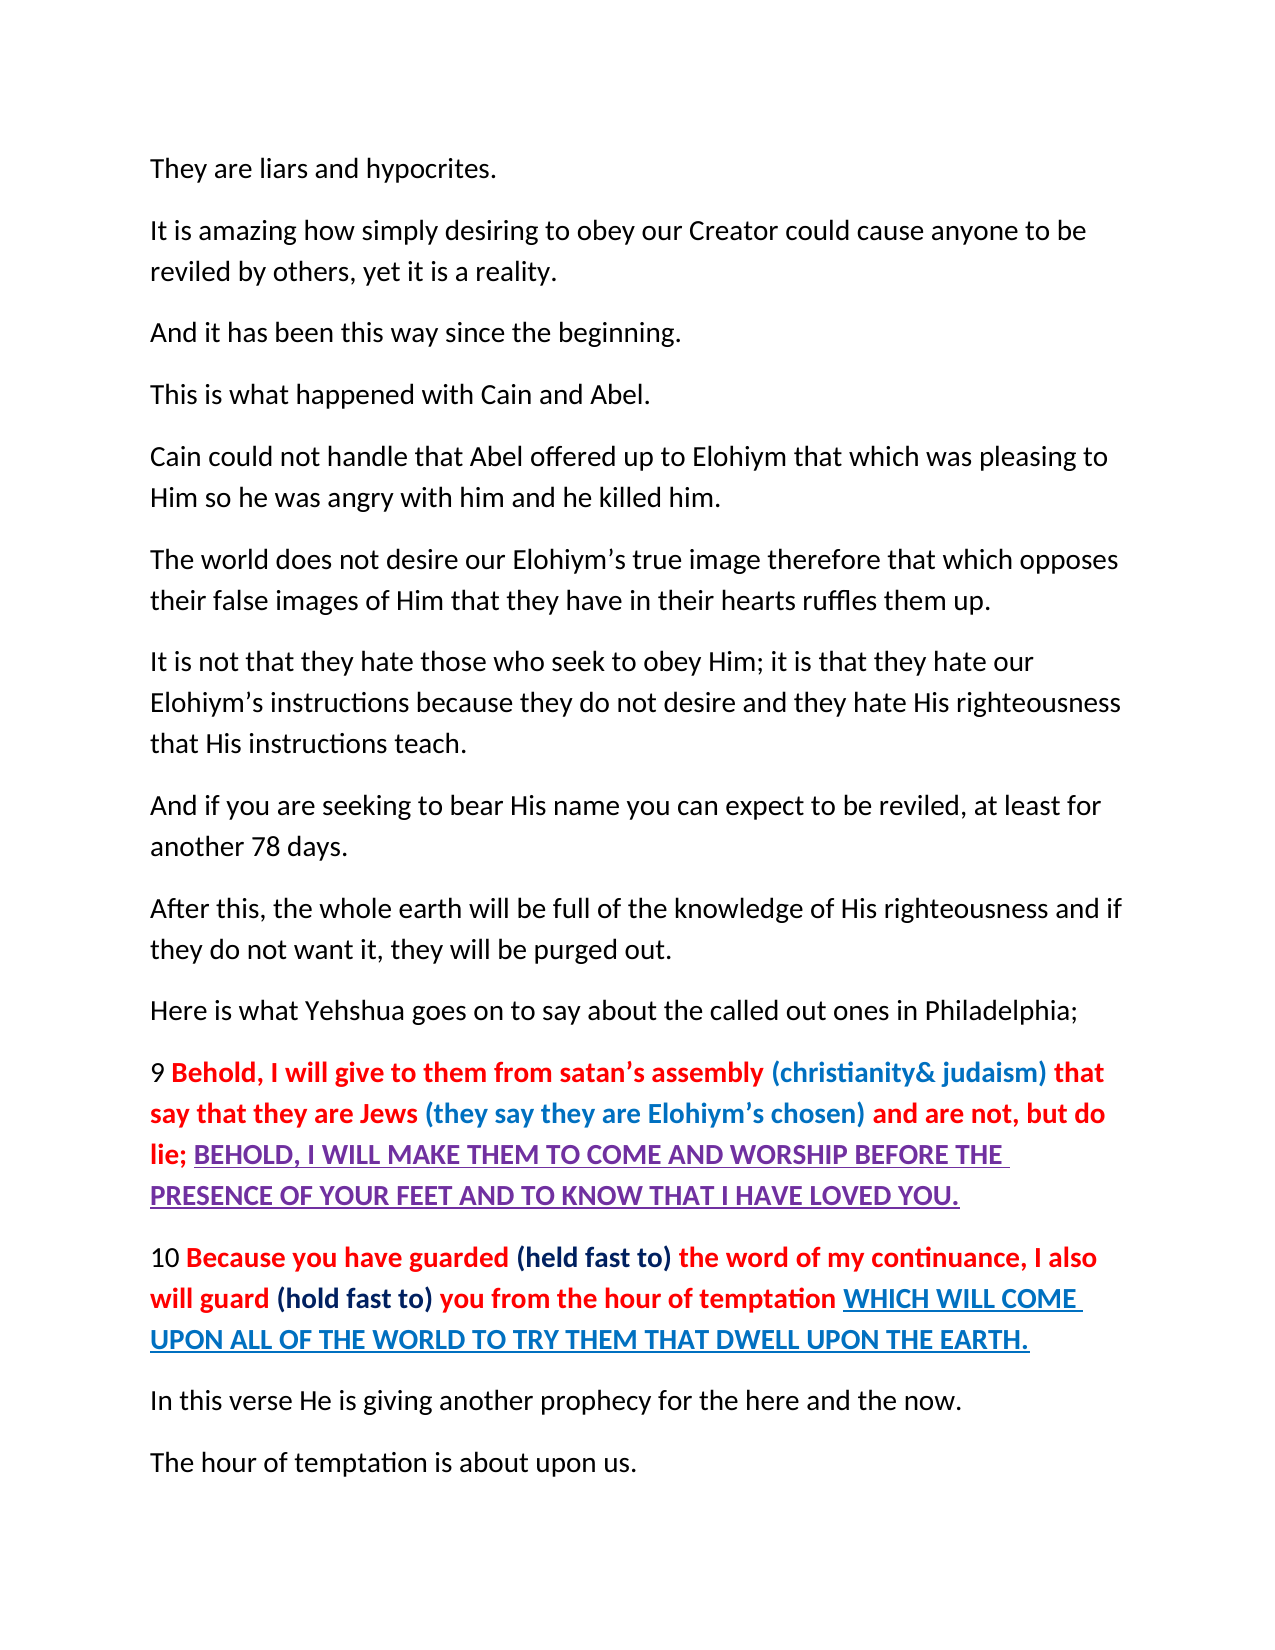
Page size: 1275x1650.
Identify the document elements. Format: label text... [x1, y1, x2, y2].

text It is not that they hate those who seek to obey Him; it is that they hate our Elohiym’s instructions because they do not desire and they hate His righteousness that His instructions teach. [150, 643, 1125, 761]
text And it has been this way since the beginning. [150, 314, 1125, 350]
text Cain could not handle that Abel offered up to Elohiym that which was pleasing to Him so he was angry with him and he killed him. [150, 438, 1125, 514]
text The hour of temptation is about upon us. [150, 1444, 1125, 1480]
text 9 Behold, I will give to them from satan’s assembly (christianity& judaism) that say that they are Jews (they say they are Elohiym’s chosen) and are not, but do lie; BEHOLD, I WILL MAKE THEM TO COME AND WORSHIP BEFORE THE PRESENCE OF YOUR FEET AND TO KNOW THAT I HAVE LOVED YOU. [150, 1054, 1125, 1213]
text In this verse He is giving another prophecy for the here and the now. [150, 1382, 1125, 1418]
text This is what happened with Cain and Abel. [150, 376, 1125, 412]
text They are liars and hypocrites. [150, 150, 1125, 186]
text After this, the whole earth will be full of the knowledge of His righteousness and if they do not want it, they will be purged out. [150, 890, 1125, 966]
text 10 Because you have guarded (held fast to) the word of my continuance, I also will guard (hold fast to) you from the hour of temptation WHICH WILL COME UPON ALL OF THE WORLD TO TRY THEM THAT DWELL UPON THE EARTH. [150, 1239, 1125, 1356]
text Here is what Yehshua goes on to say about the called out ones in Philadelphia; [150, 992, 1125, 1028]
text The world does not desire our Elohiym’s true image therefore that which opposes their false images of Him that they have in their hearts ruffles them up. [150, 541, 1125, 617]
text And if you are seeking to bear His name you can expect to be reviled, at least for another 78 days. [150, 787, 1125, 864]
text It is amazing how simply desiring to obey our Creator could cause anyone to be reviled by others, yet it is a reality. [150, 212, 1125, 288]
